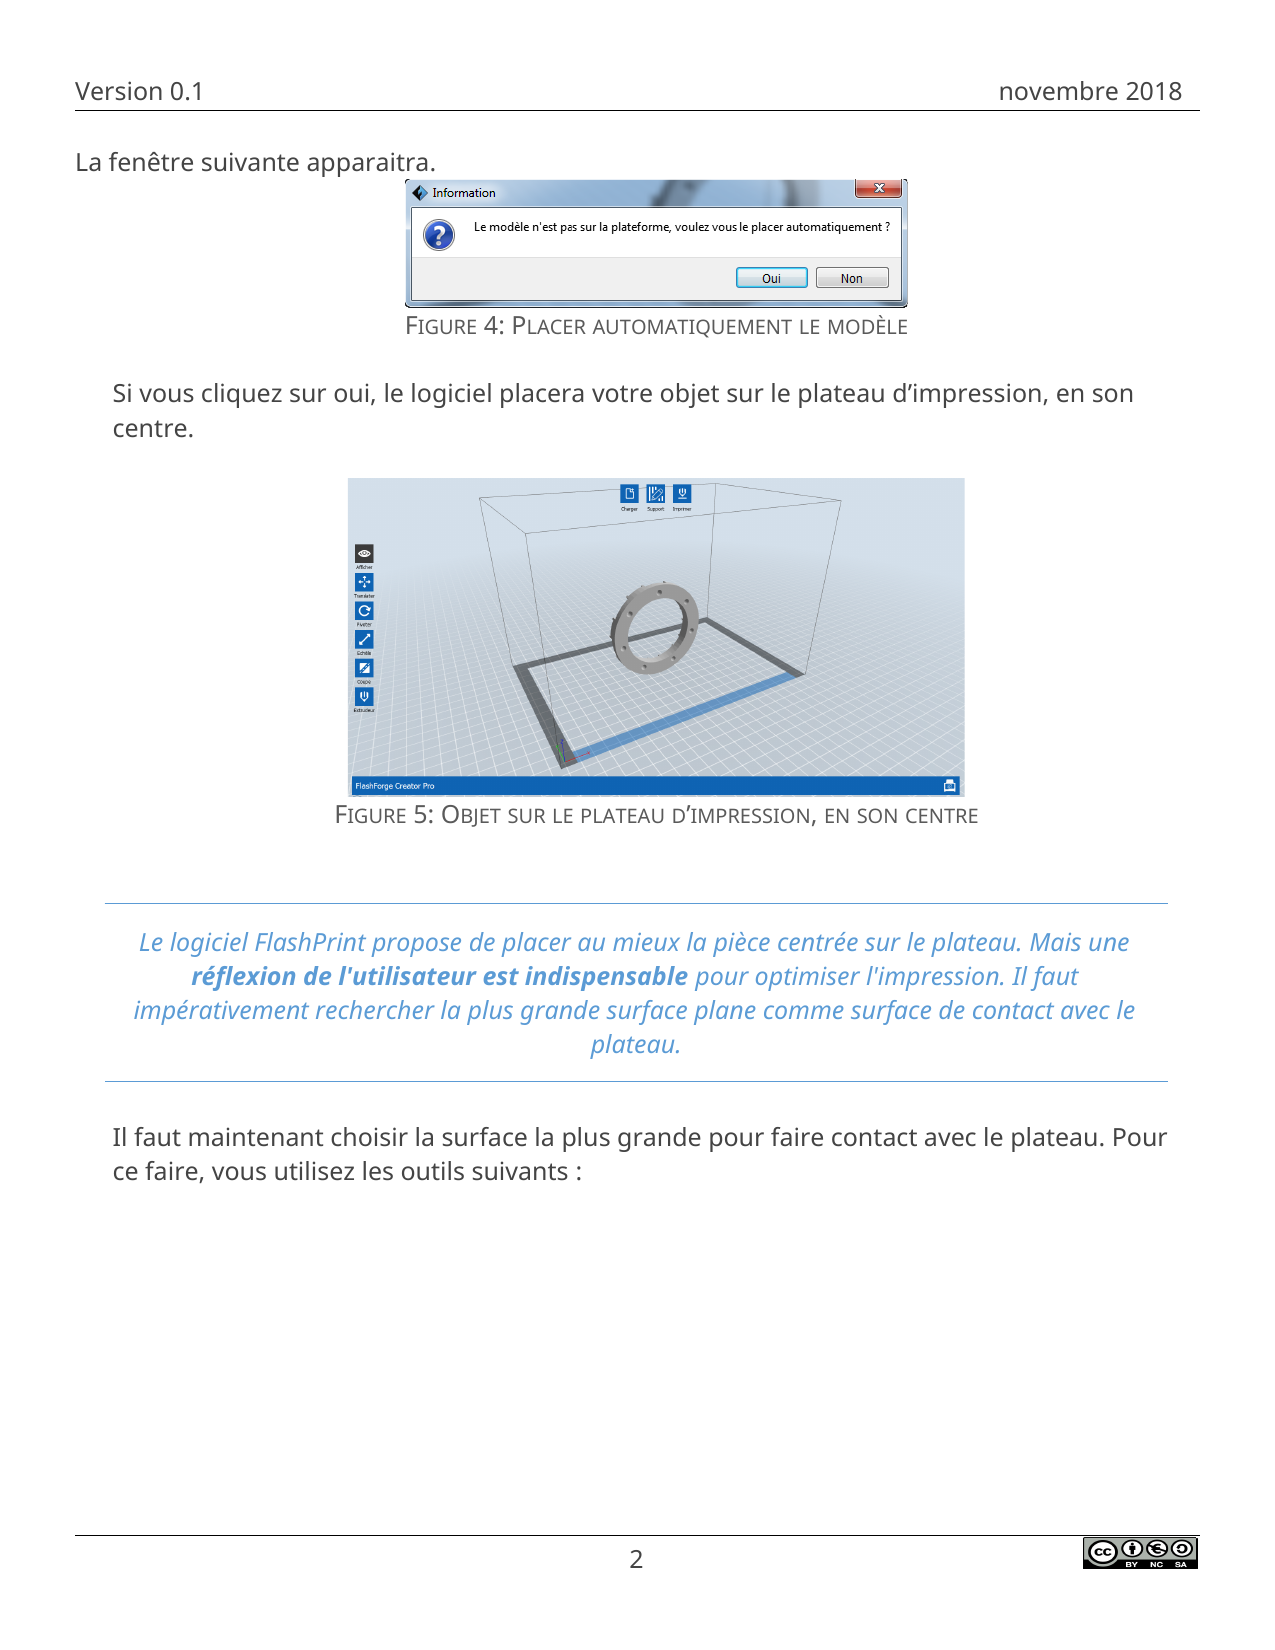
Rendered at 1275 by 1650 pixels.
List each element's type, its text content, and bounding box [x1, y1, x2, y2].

text Si vous cliquez sur oui, le logiciel placera votre objet sur le plateau d’impression, en son centre. [112, 376, 1200, 444]
text Il faut maintenant choisir la surface la plus grande pour faire contact avec le plateau. Pour ce faire, vous utilisez les outils suivants : [112, 1120, 1200, 1188]
picture [405, 179, 908, 308]
picture [1083, 1537, 1198, 1569]
text Figure 5: Objet sur le plateau d’impression, en son centre [112, 797, 1200, 831]
text Le logiciel FlashPrint propose de placer au mieux la pièce centrée sur le plateau. Mais une réflexion de l'utilisateur est indispensable pour optimiser l'impression. Il faut impérativement rechercher la plus grande surface plane comme surface de contact avec le plateau. [104, 904, 1168, 1082]
text Figure 4: Placer automatiquement le modèle [112, 308, 1200, 342]
picture [347, 478, 965, 797]
text La fenêtre suivante apparaitra. [75, 145, 1200, 179]
